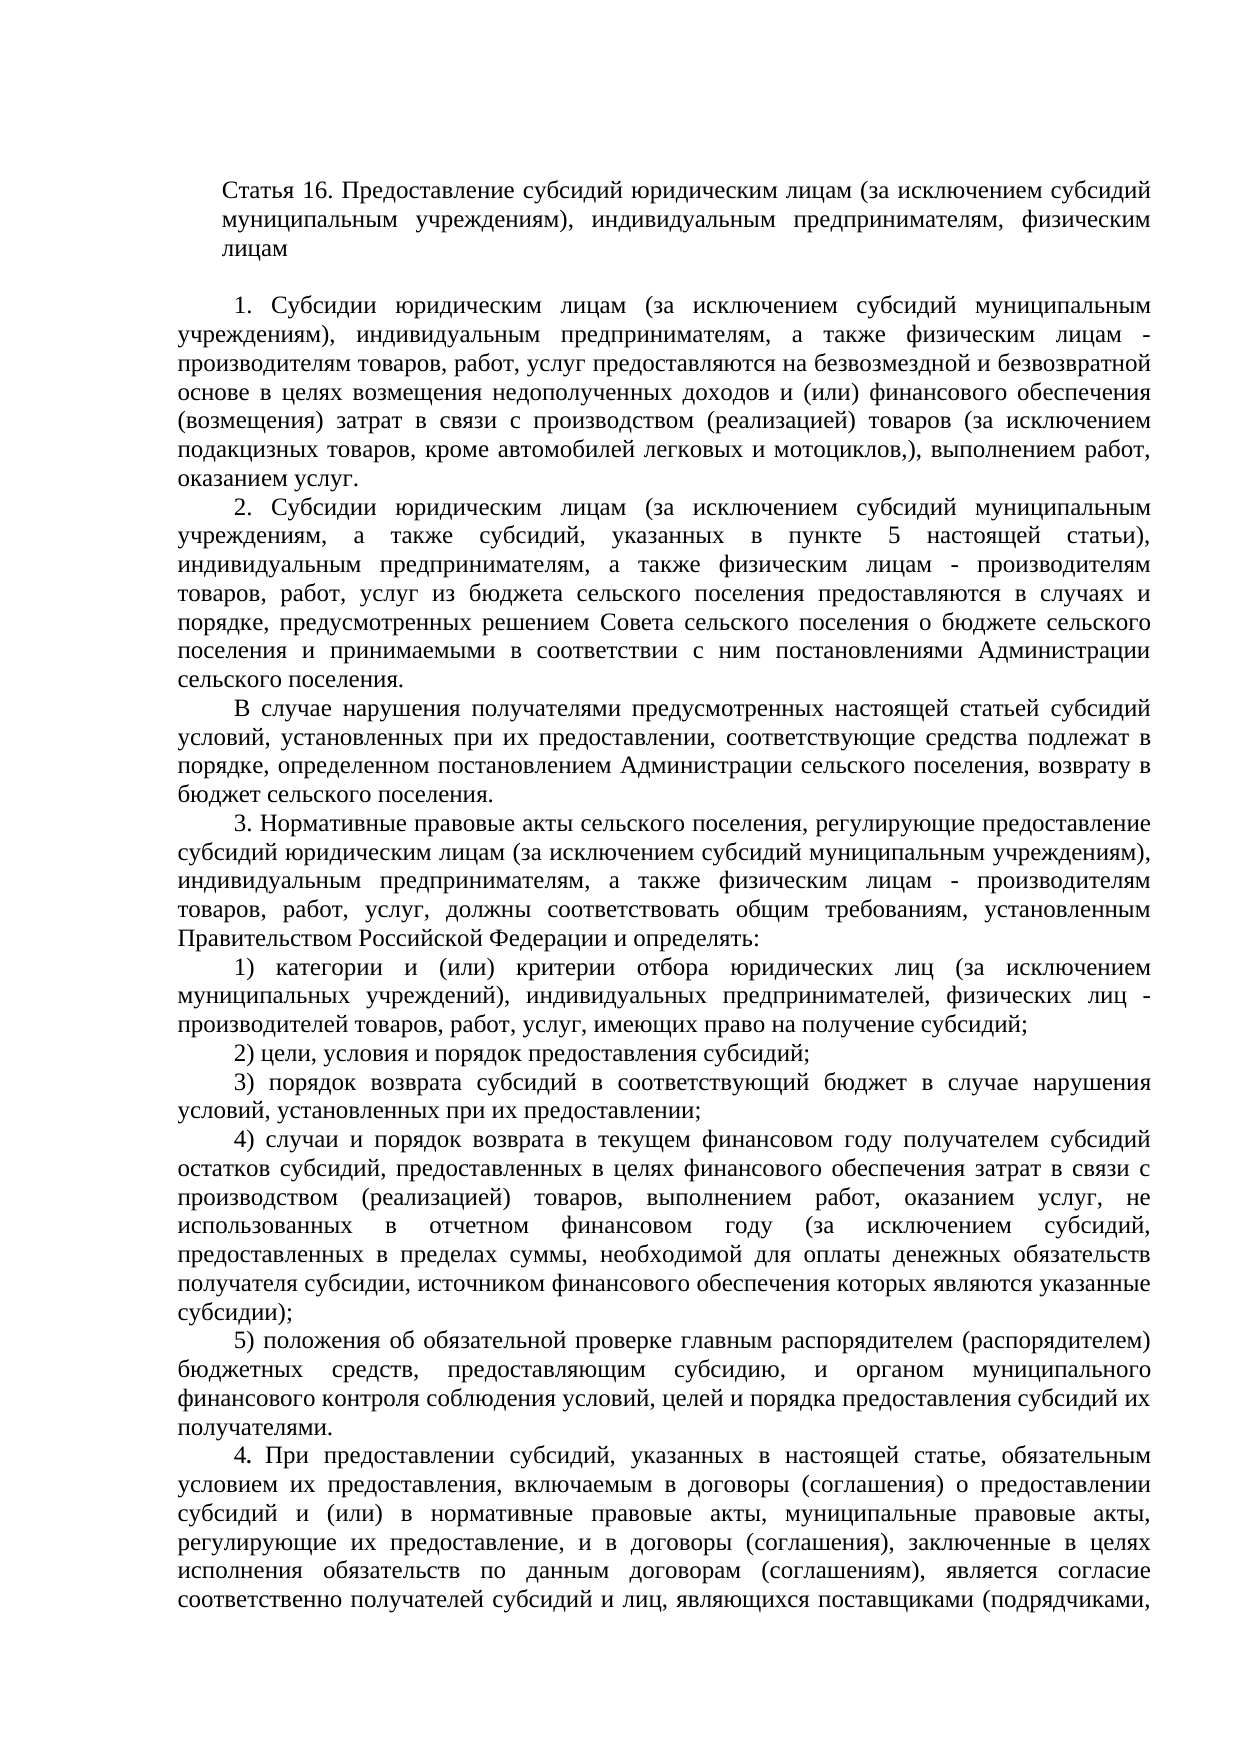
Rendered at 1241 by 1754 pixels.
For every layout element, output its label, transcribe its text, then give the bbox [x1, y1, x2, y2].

text 3) порядок возврата субсидий в соответствующий бюджет в случае нарушения условий, установленных при их предоставлении; [177, 1067, 1152, 1124]
text Статья 16. Предоставление субсидий юридическим лицам (за исключением субсидий муниципальным учреждениям), индивидуальным предпринимателям, физическим лицам [222, 176, 1152, 262]
text 1) категории и (или) критерии отбора юридических лиц (за исключением муниципальных учреждений), индивидуальных предпринимателей, физических лиц - производителей товаров, работ, услуг, имеющих право на получение субсидий; [177, 952, 1152, 1038]
text 3. Нормативные правовые акты сельского поселения, регулирующие предоставление субсидий юридическим лицам (за исключением субсидий муниципальным учреждениям), индивидуальным предпринимателям, а также физическим лицам - производителям товаров, работ, услуг, должны соответствовать общим требованиям, установленным Правительством Российской Федерации и определять: [177, 808, 1152, 952]
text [177, 1441, 1152, 1613]
text 5) положения об обязательной проверке главным распорядителем (распорядителем) бюджетных средств, предоставляющим субсидию, и органом муниципального финансового контроля соблюдения условий, целей и порядка предоставления субсидий их получателями. [177, 1326, 1152, 1441]
text В случае нарушения получателями предусмотренных настоящей статьей субсидий условий, установленных при их предоставлении, соответствующие средства подлежат в порядке, определенном постановлением Администрации сельского поселения, возврату в бюджет сельского поселения. [177, 693, 1152, 808]
text 2) цели, условия и порядок предоставления субсидий; [177, 1038, 1152, 1067]
text 4) случаи и порядок возврата в текущем финансовом году получателем субсидий остатков субсидий, предоставленных в целях финансового обеспечения затрат в связи с производством (реализацией) товаров, выполнением работ, оказанием услуг, не использованных в отчетном финансовом году (за исключением субсидий, предоставленных в пределах суммы, необходимой для оплаты денежных обязательств получателя субсидии, источником финансового обеспечения которых являются указанные субсидии); [177, 1124, 1152, 1326]
text 1. Субсидии юридическим лицам (за исключением субсидий муниципальным учреждениям), индивидуальным предпринимателям, а также физическим лицам - производителям товаров, работ, услуг предоставляются на безвозмездной и безвозвратной основе в целях возмещения недополученных доходов и (или) финансового обеспечения (возмещения) затрат в связи с производством (реализацией) товаров (за исключением подакцизных товаров, кроме автомобилей легковых и мотоциклов,), выполнением работ, оказанием услуг. [177, 291, 1152, 492]
text 2. Субсидии юридическим лицам (за исключением субсидий муниципальным учреждениям, а также субсидий, указанных в пункте 5 настоящей статьи), индивидуальным предпринимателям, а также физическим лицам - производителям товаров, работ, услуг из бюджета сельского поселения предоставляются в случаях и порядке, предусмотренных решением Совета сельского поселения о бюджете сельского поселения и принимаемыми в соответствии с ним постановлениями Администрации сельского поселения. [177, 492, 1152, 693]
